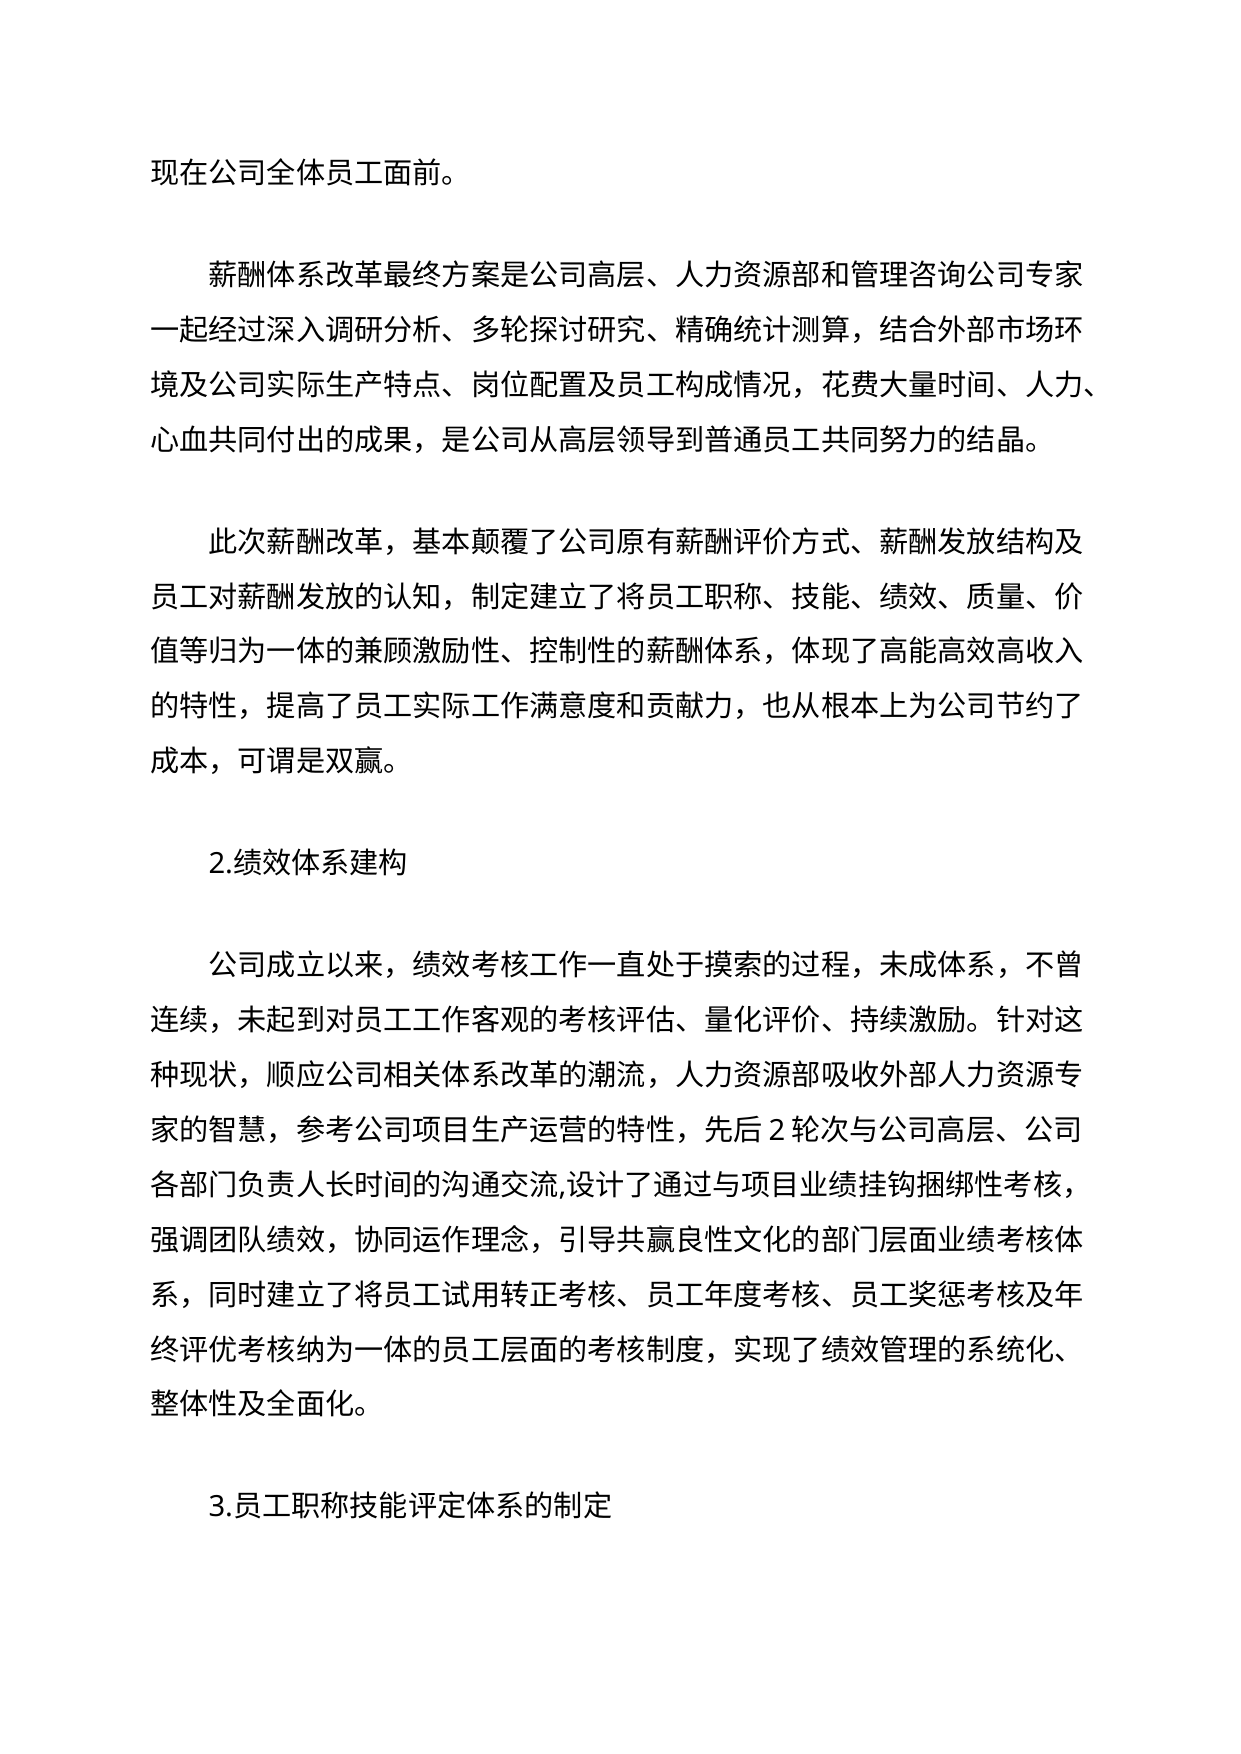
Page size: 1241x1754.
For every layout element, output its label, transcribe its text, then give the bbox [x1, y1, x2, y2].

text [150, 150, 1090, 192]
text 3.员工职称技能评定体系的制定 [150, 1483, 1090, 1525]
text 薪酬体系改革最终方案是公司高层、人力资源部和管理咨询公司专家一起经过深入调研分析、多轮探讨研究、精确统计测算，结合外部市场环境及公司实际生产特点、岗位配置及员工构成情况，花费大量时间、人力、心血共同付出的成果，是公司从高层领导到普通员工共同努力的结晶。 [150, 252, 1090, 459]
text 此次薪酬改革，基本颠覆了公司原有薪酬评价方式、薪酬发放结构及员工对薪酬发放的认知，制定建立了将员工职称、技能、绩效、质量、价值等归为一体的兼顾激励性、控制性的薪酬体系，体现了高能高效高收入的特性，提高了员工实际工作满意度和贡献力，也从根本上为公司节约了成本，可谓是双赢。 [150, 518, 1090, 780]
text 公司成立以来，绩效考核工作一直处于摸索的过程，未成体系，不曾连续，未起到对员工工作客观的考核评估、量化评价、持续激励。针对这种现状，顺应公司相关体系改革的潮流，人力资源部吸收外部人力资源专家的智慧，参考公司项目生产运营的特性，先后2轮次与公司高层、公司各部门负责人长时间的沟通交流,设计了通过与项目业绩挂钩捆绑性考核，强调团队绩效，协同运作理念，引导共赢良性文化的部门层面业绩考核体系，同时建立了将员工试用转正考核、员工年度考核、员工奖惩考核及年终评优考核纳为一体的员工层面的考核制度，实现了绩效管理的系统化、整体性及全面化。 [150, 942, 1090, 1423]
text 2.绩效体系建构 [150, 839, 1090, 882]
